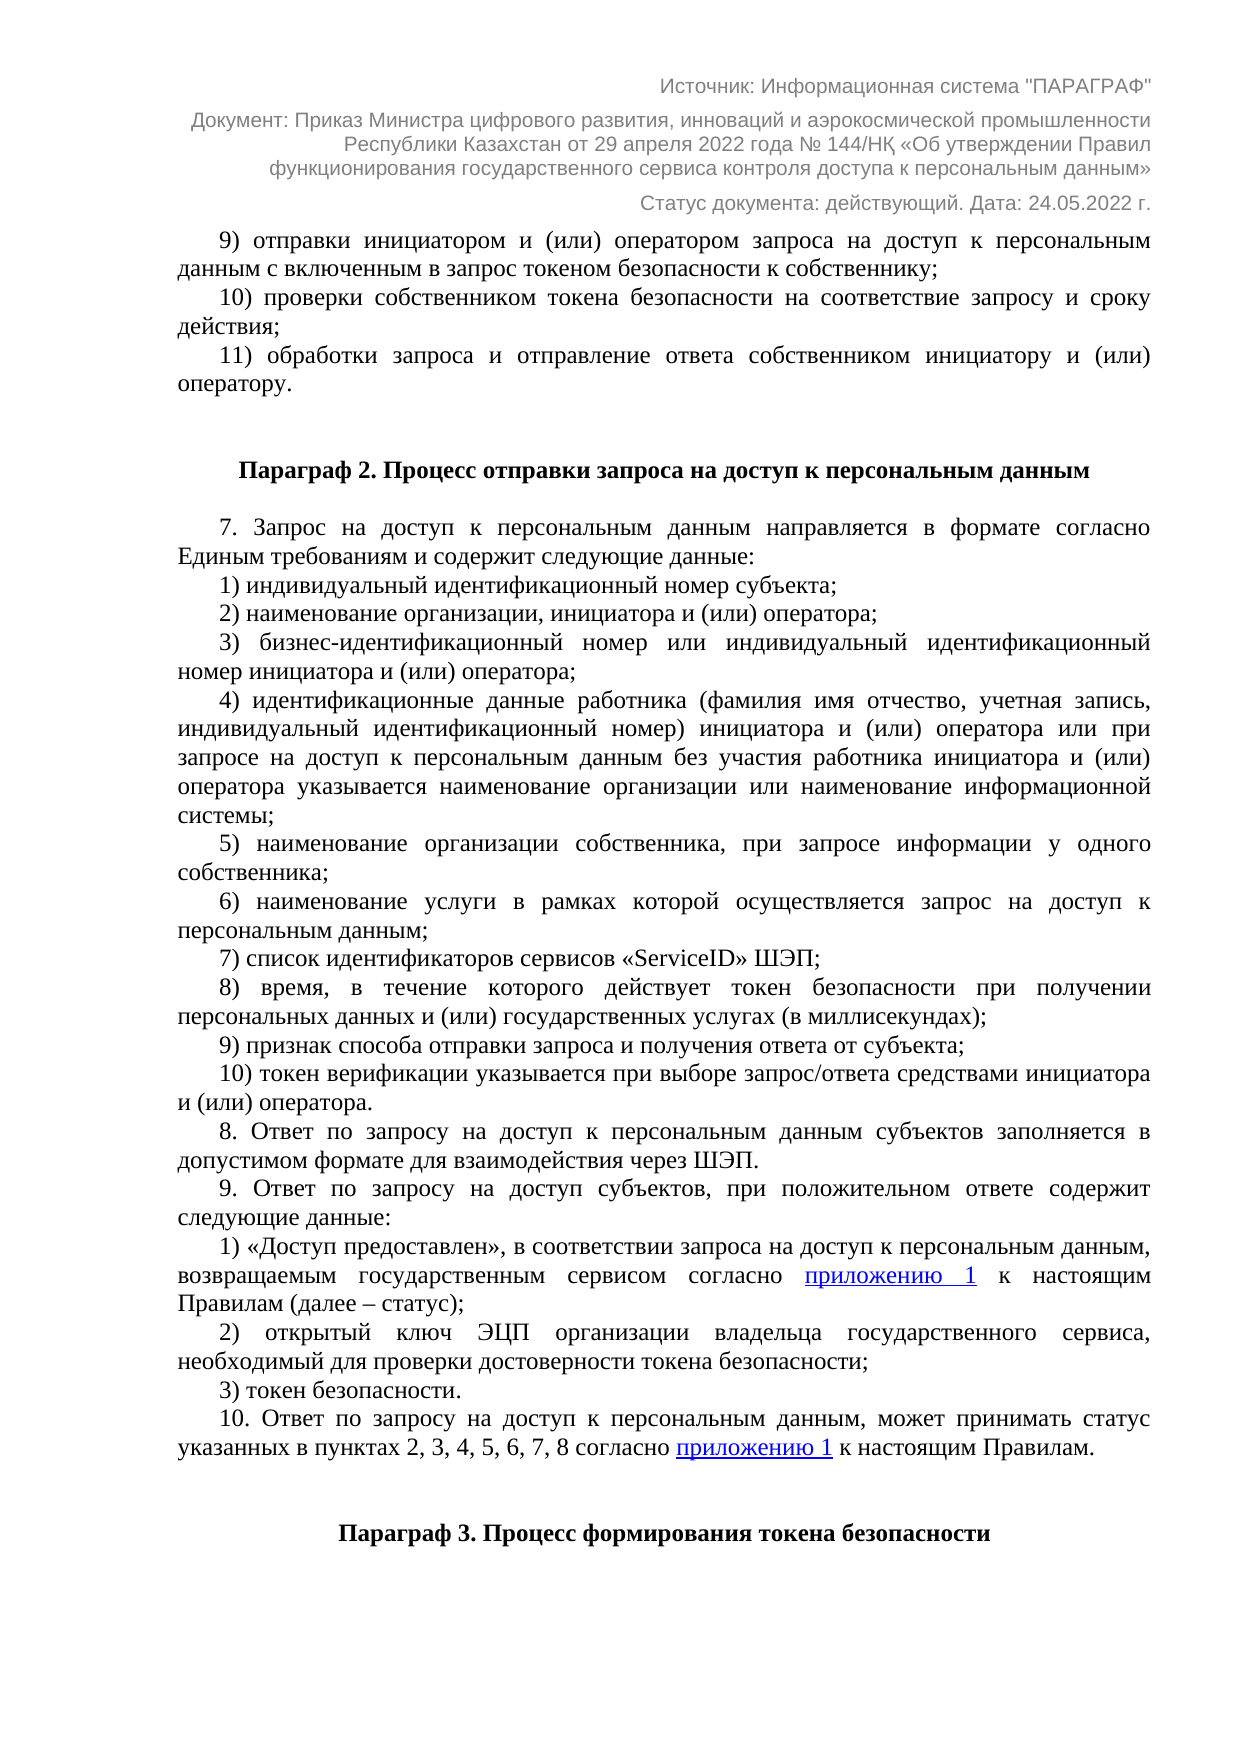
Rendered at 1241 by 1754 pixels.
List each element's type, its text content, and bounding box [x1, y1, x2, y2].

text 10) проверки собственником токена безопасности на соответствие запросу и сроку действия; [177, 282, 1152, 340]
text 9. Ответ по запросу на доступ субъектов, при положительном ответе содержит следующие данные: [177, 1173, 1152, 1231]
text 11) обработки запроса и отправление ответа собственником инициатору и (или) оператору. [177, 340, 1152, 397]
text 7. Запрос на доступ к персональным данным направляется в формате согласно Единым требованиям и содержит следующие данные: [177, 512, 1152, 570]
text Параграф 3. Процесс формирования токена безопасности [177, 1518, 1152, 1547]
text 9) признак способа отправки запроса и получения ответа от субъекта; [177, 1030, 1152, 1058]
text Параграф 2. Процесс отправки запроса на доступ к персональным данным [177, 455, 1152, 483]
text 8. Ответ по запросу на доступ к персональным данным субъектов заполняется в допустимом формате для взаимодействия через ШЭП. [177, 1116, 1152, 1173]
text 5) наименование организации собственника, при запросе информации у одного собственника; [177, 828, 1152, 886]
text 10. Ответ по запросу на доступ к персональным данным, может принимать статус указанных в пунктах 2, 3, 4, 5, 6, 7, 8 согласно приложению 1 к настоящим Правилам. [177, 1403, 1152, 1461]
text 3) токен безопасности. [177, 1375, 1152, 1403]
text 3) бизнес-идентификационный номер или индивидуальный идентификационный номер инициатора и (или) оператора; [177, 627, 1152, 685]
text 2) наименование организации, инициатора и (или) оператора; [177, 598, 1152, 627]
text 10) токен верификации указывается при выборе запрос/ответа средствами инициатора и (или) оператора. [177, 1058, 1152, 1116]
text 9) отправки инициатором и (или) оператором запроса на доступ к персональным данным с включенным в запрос токеном безопасности к собственнику; [177, 225, 1152, 282]
text 2) открытый ключ ЭЦП организации владельца государственного сервиса, необходимый для проверки достоверности токена безопасности; [177, 1317, 1152, 1375]
text 7) список идентификаторов сервисов «ServiceID» ШЭП; [177, 943, 1152, 972]
text 1) «Доступ предоставлен», в соответствии запроса на доступ к персональным данным, возвращаемым государственным сервисом согласно приложению 1 к настоящим Правилам (далее – статус); [177, 1231, 1152, 1317]
text 1) индивидуальный идентификационный номер субъекта; [177, 570, 1152, 598]
text 6) наименование услуги в рамках которой осуществляется запрос на доступ к персональным данным; [177, 886, 1152, 943]
text 4) идентификационные данные работника (фамилия имя отчество, учетная запись, индивидуальный идентификационный номер) инициатора и (или) оператора или при запросе на доступ к персональным данным без участия работника инициатора и (или) оператора указывается наименование организации или наименование информационной системы; [177, 685, 1152, 828]
text 8) время, в течение которого действует токен безопасности при получении персональных данных и (или) государственных услугах (в миллисекундах); [177, 972, 1152, 1030]
